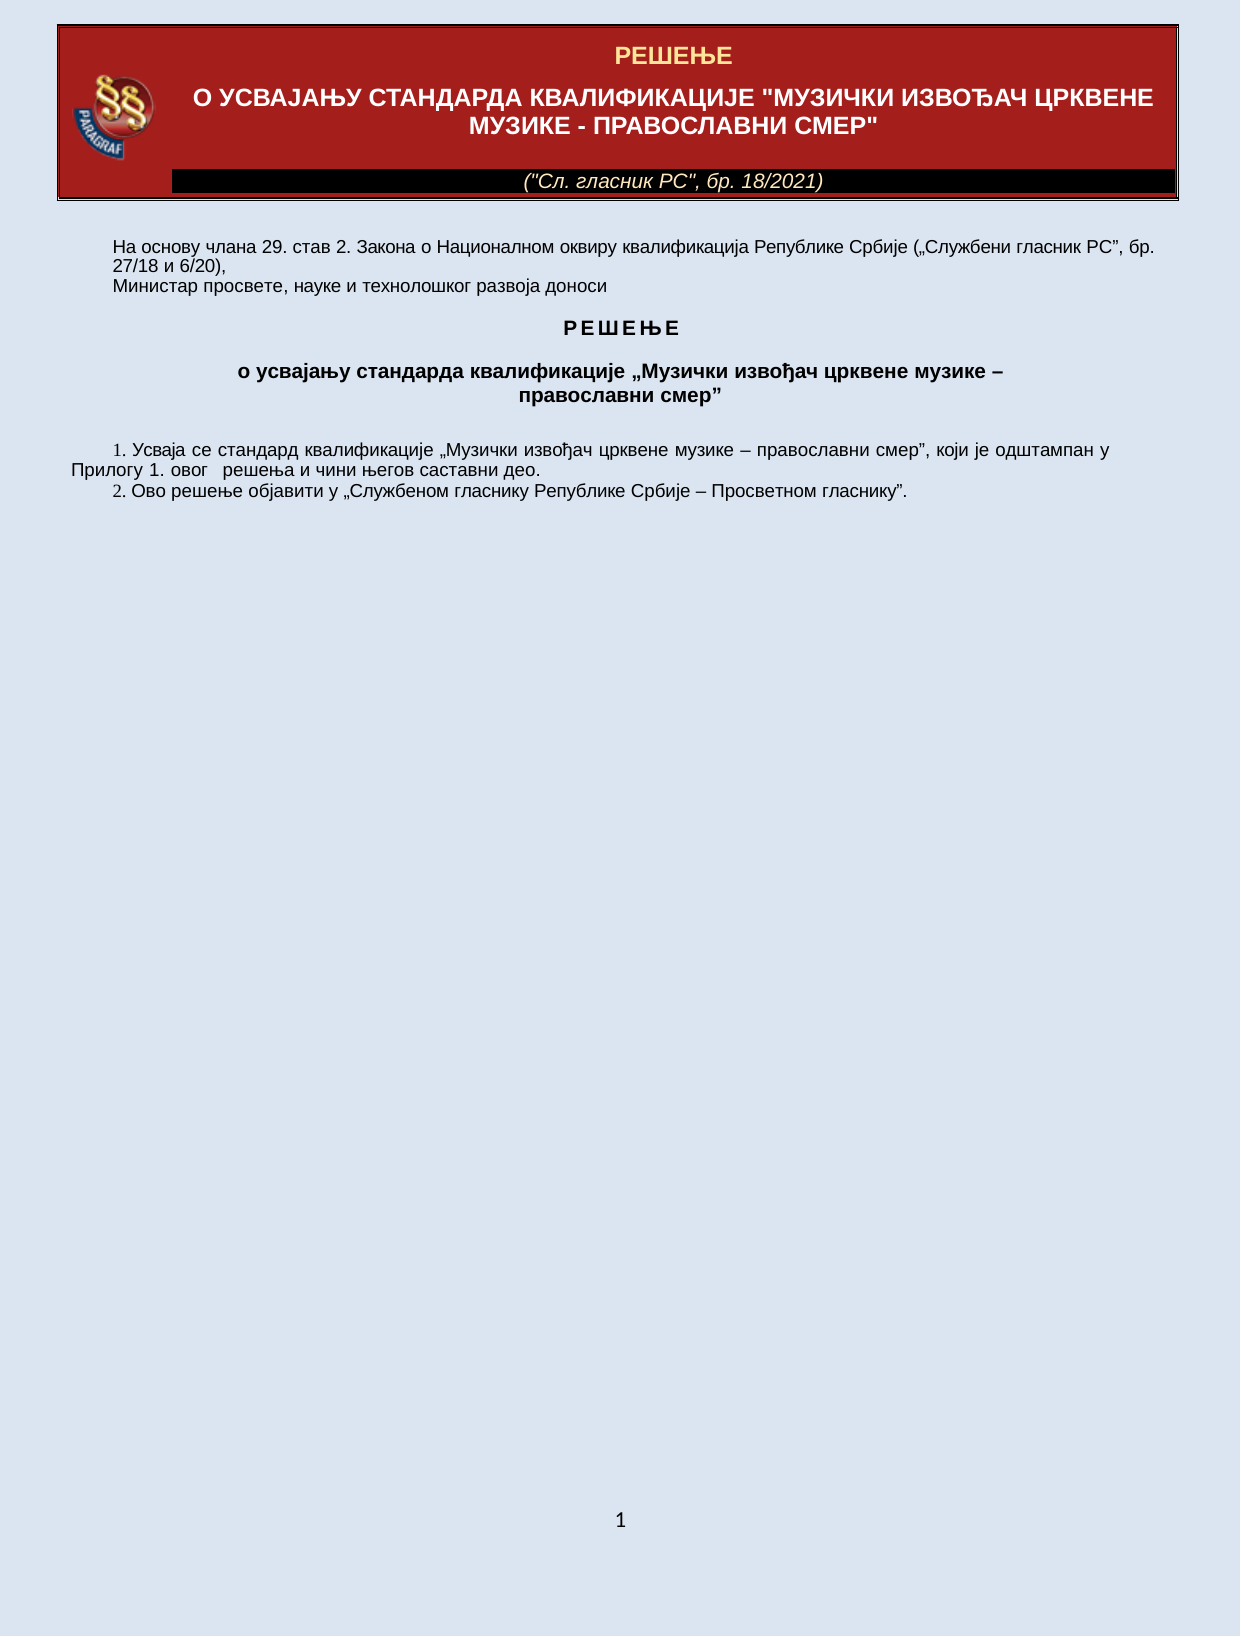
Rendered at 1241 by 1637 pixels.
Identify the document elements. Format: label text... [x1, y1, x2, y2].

table_header [60, 28, 169, 197]
list Ово решење објавити у „Службеном гласнику Републике Србије – Просветном гласнику”. [112, 481, 1180, 502]
list Усваја се стандард квалификације „Музички извођач црквене музике – православни смер”, који је одштампан у Прилогу 1. овог решења и чини његов саставни део. [71, 439, 1169, 481]
text o усвајању стандарда квалификације „Музички извођач црквене музике – православни смер” [175, 359, 1065, 407]
text На основу члана 29. став 2. Закона о Националном оквиру квалификација Републике Србије („Службени гласник РС”, бр. 27/18 и 6/20), [112, 238, 1180, 276]
subtitle РЕШЕЊЕ [175, 316, 1068, 340]
text Министар просвете, науке и технолошког развоја доноси [112, 276, 1180, 297]
picture [70, 69, 157, 162]
table_header РЕШЕЊЕ O УСВАЈАЊУ СТАНДАРДА КВАЛИФИКАЦИЈЕ "МУЗИЧКИ ИЗВОЂАЧ ЦРКВЕНЕ МУЗИКЕ - ПРАВОСЛАВНИ СМЕР" ("Сл. гласник РС", бр. 18/2021) [169, 28, 1176, 197]
